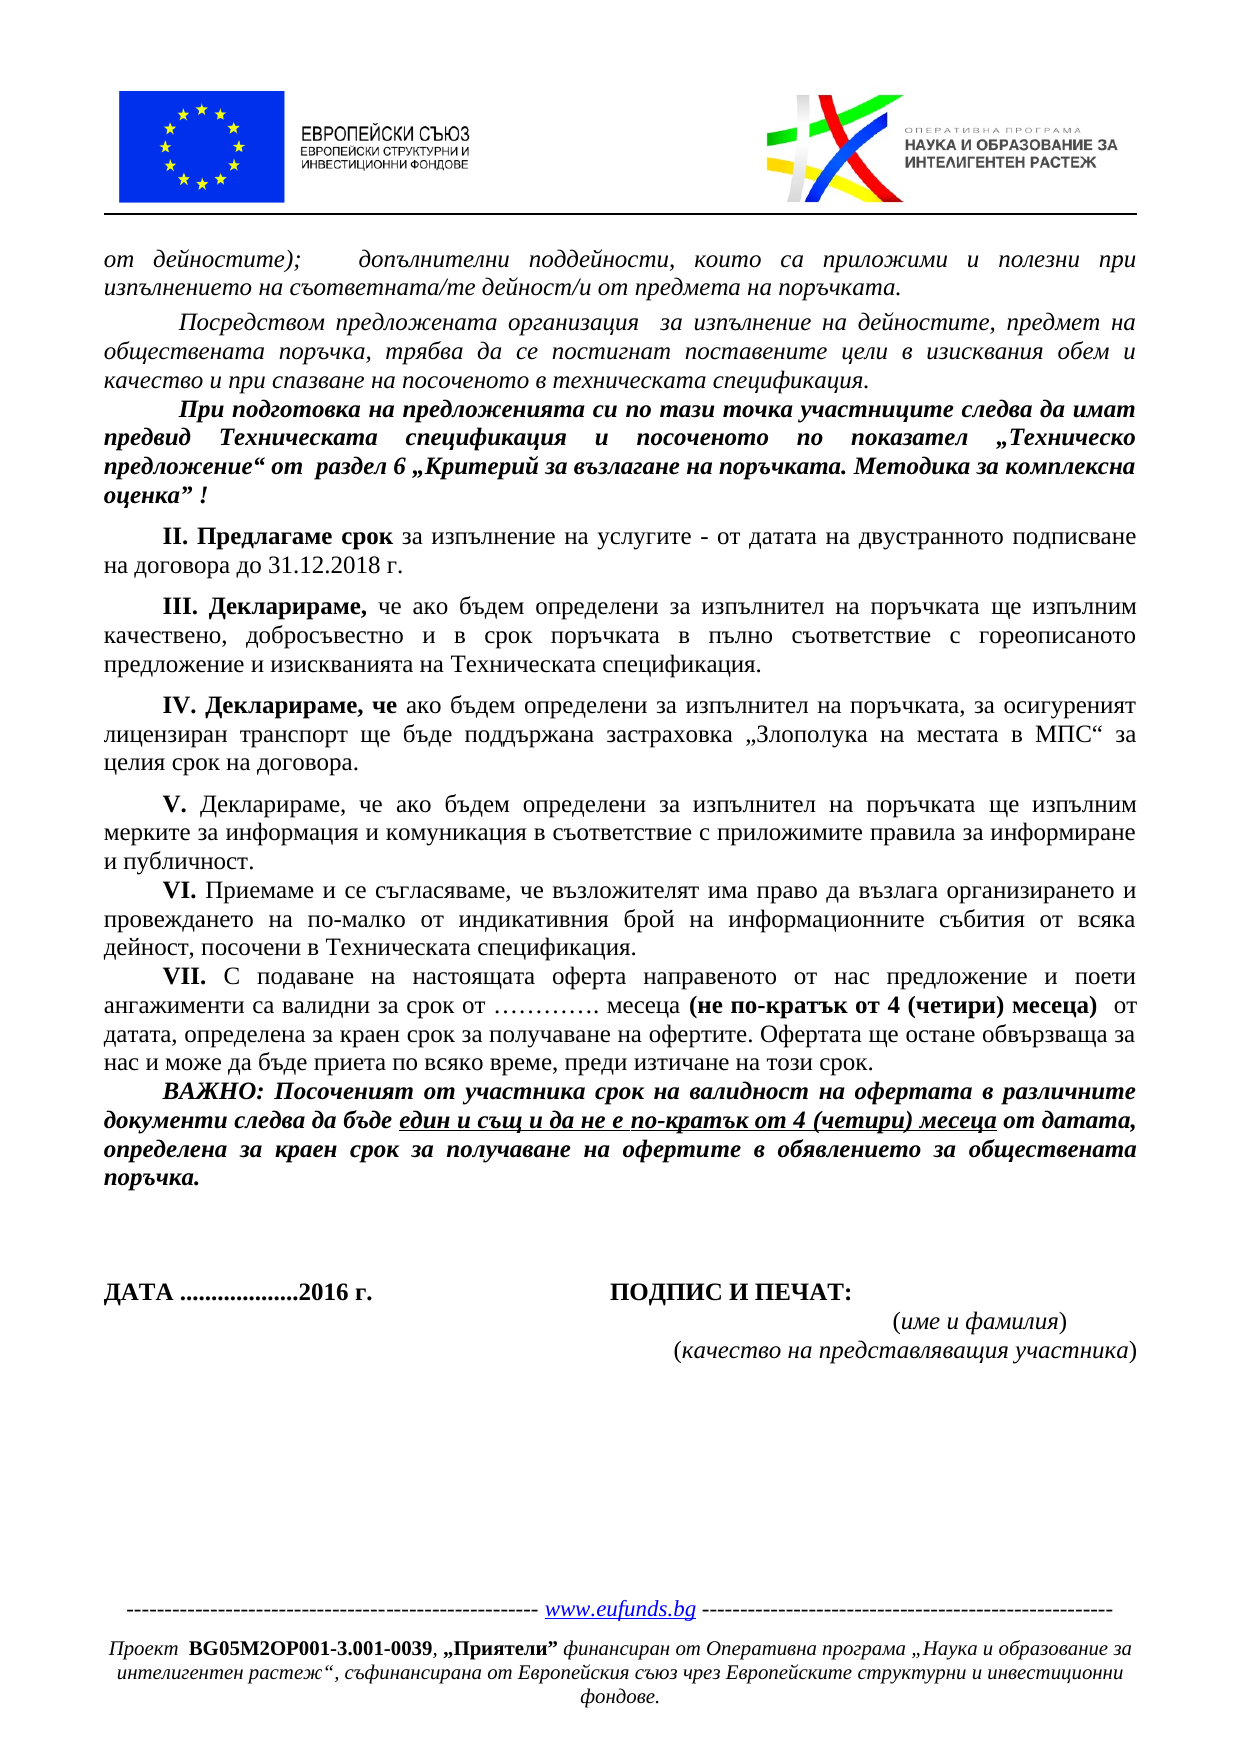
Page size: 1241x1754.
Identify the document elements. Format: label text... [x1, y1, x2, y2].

text ВАЖНО: Посоченият от участника срок на валидност на офертата в различните документи следва да бъде един и същ и да не е по-кратък от 4 (четири) месеца от датата, определена за краен срок за получаване на офертите в обявлението за обществената поръчка. [103, 1076, 1137, 1191]
text При подготовка на предложенията си по тази точка участниците следва да имат предвид Техническата спецификация и посоченото по показател „Техническо предложение“ от раздел 6 „Критерий за възлагане на поръчката. Методика за комплексна оценка” ! [103, 394, 1137, 509]
picture [103, 73, 509, 212]
text III. Декларираме, че ако бъдем определени за изпълнител на поръчката ще изпълним качествено, добросъвестно и в срок поръчката в пълно съответствие с гореописаното предложение и изискванията на Техническата спецификация. [103, 591, 1137, 677]
text (име и фамилия) [693, 1306, 1137, 1335]
text Посредством предложената организация за изпълнение на дейностите, предмет на обществената поръчка, трябва да се постигнат поставените цели в изисквания обем и качество и при спазване на посоченото в техническата спецификация. [103, 307, 1137, 394]
text IV. Декларираме, че ако бъдем определени за изпълнител на поръчката, за осигуреният лицензиран транспорт ще бъде поддържана застраховка „Злополука на местата в МПС“ за целия срок на договора. [103, 690, 1137, 776]
text VII. С подаване на настоящата оферта направеното от нас предложение и поети ангажименти са валидни за срок от …………. месеца (не по-кратък от 4 (четири) месеца) от датата, определена за краен срок за получаване на офертите. Офертата ще остане обвързваща за нас и може да бъде приета по всяко време, преди изтичане на този срок. [103, 961, 1137, 1076]
text (качество на представляващия участника) [103, 1335, 1137, 1364]
text VI. Приемаме и се съгласяваме, че възложителят има право да възлага организирането и провеждането на по-малко от индикативния брой на информационните събития от всяка дейност, посочени в Техническата спецификация. [103, 875, 1137, 961]
text II. Предлагаме срок за изпълнение на услугите - от датата на двустранното подписване на договора до 31.12.2018 г. [103, 521, 1137, 579]
picture [752, 75, 1137, 212]
text V. Декларираме, че ако бъдем определени за изпълнител на поръчката ще изпълним мерките за информация и комуникация в съответствие с приложимите правила за информиране и публичност. [103, 789, 1137, 875]
text ДАТА ...................2016 г. ПОДПИС И ПЕЧАТ: [103, 1277, 1137, 1306]
